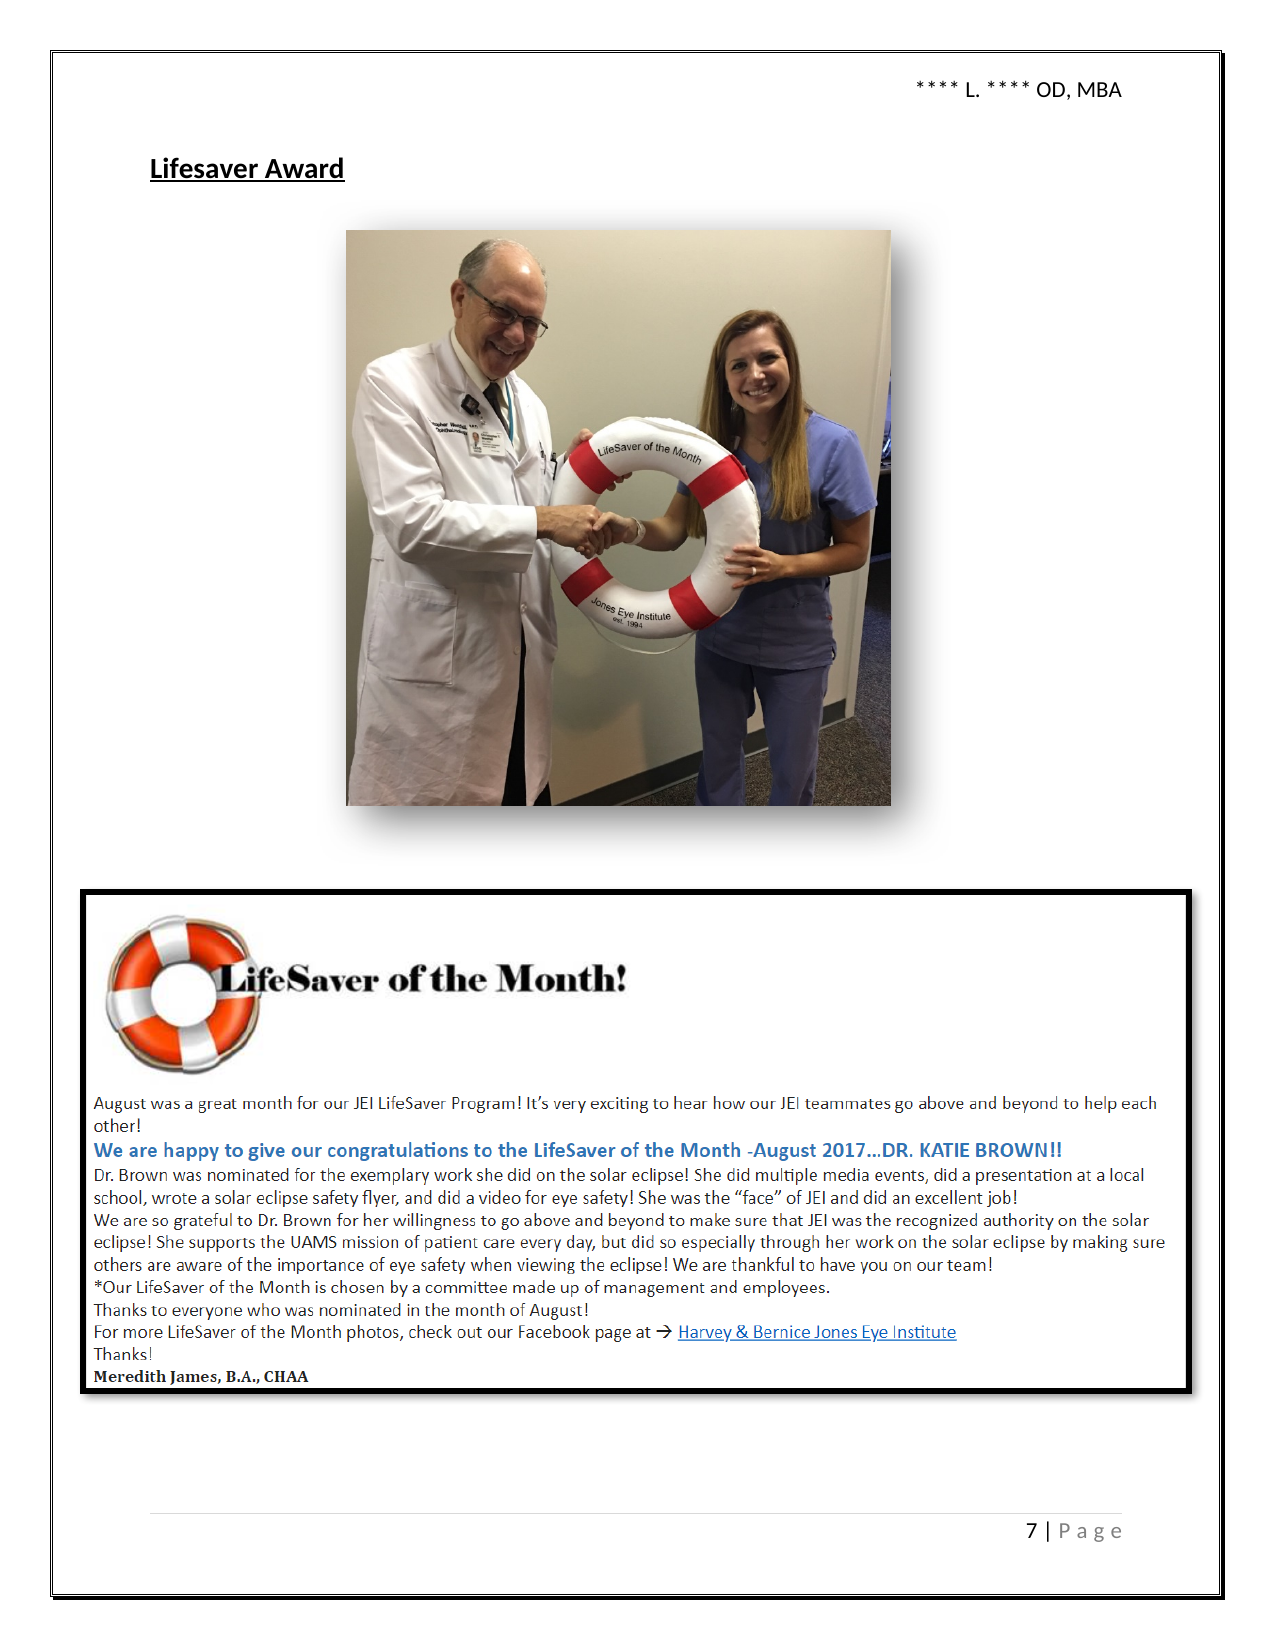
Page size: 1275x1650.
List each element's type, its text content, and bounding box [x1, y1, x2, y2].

picture [86, 895, 1186, 1388]
text Lifesaver Award [150, 150, 1122, 186]
picture [346, 230, 891, 806]
